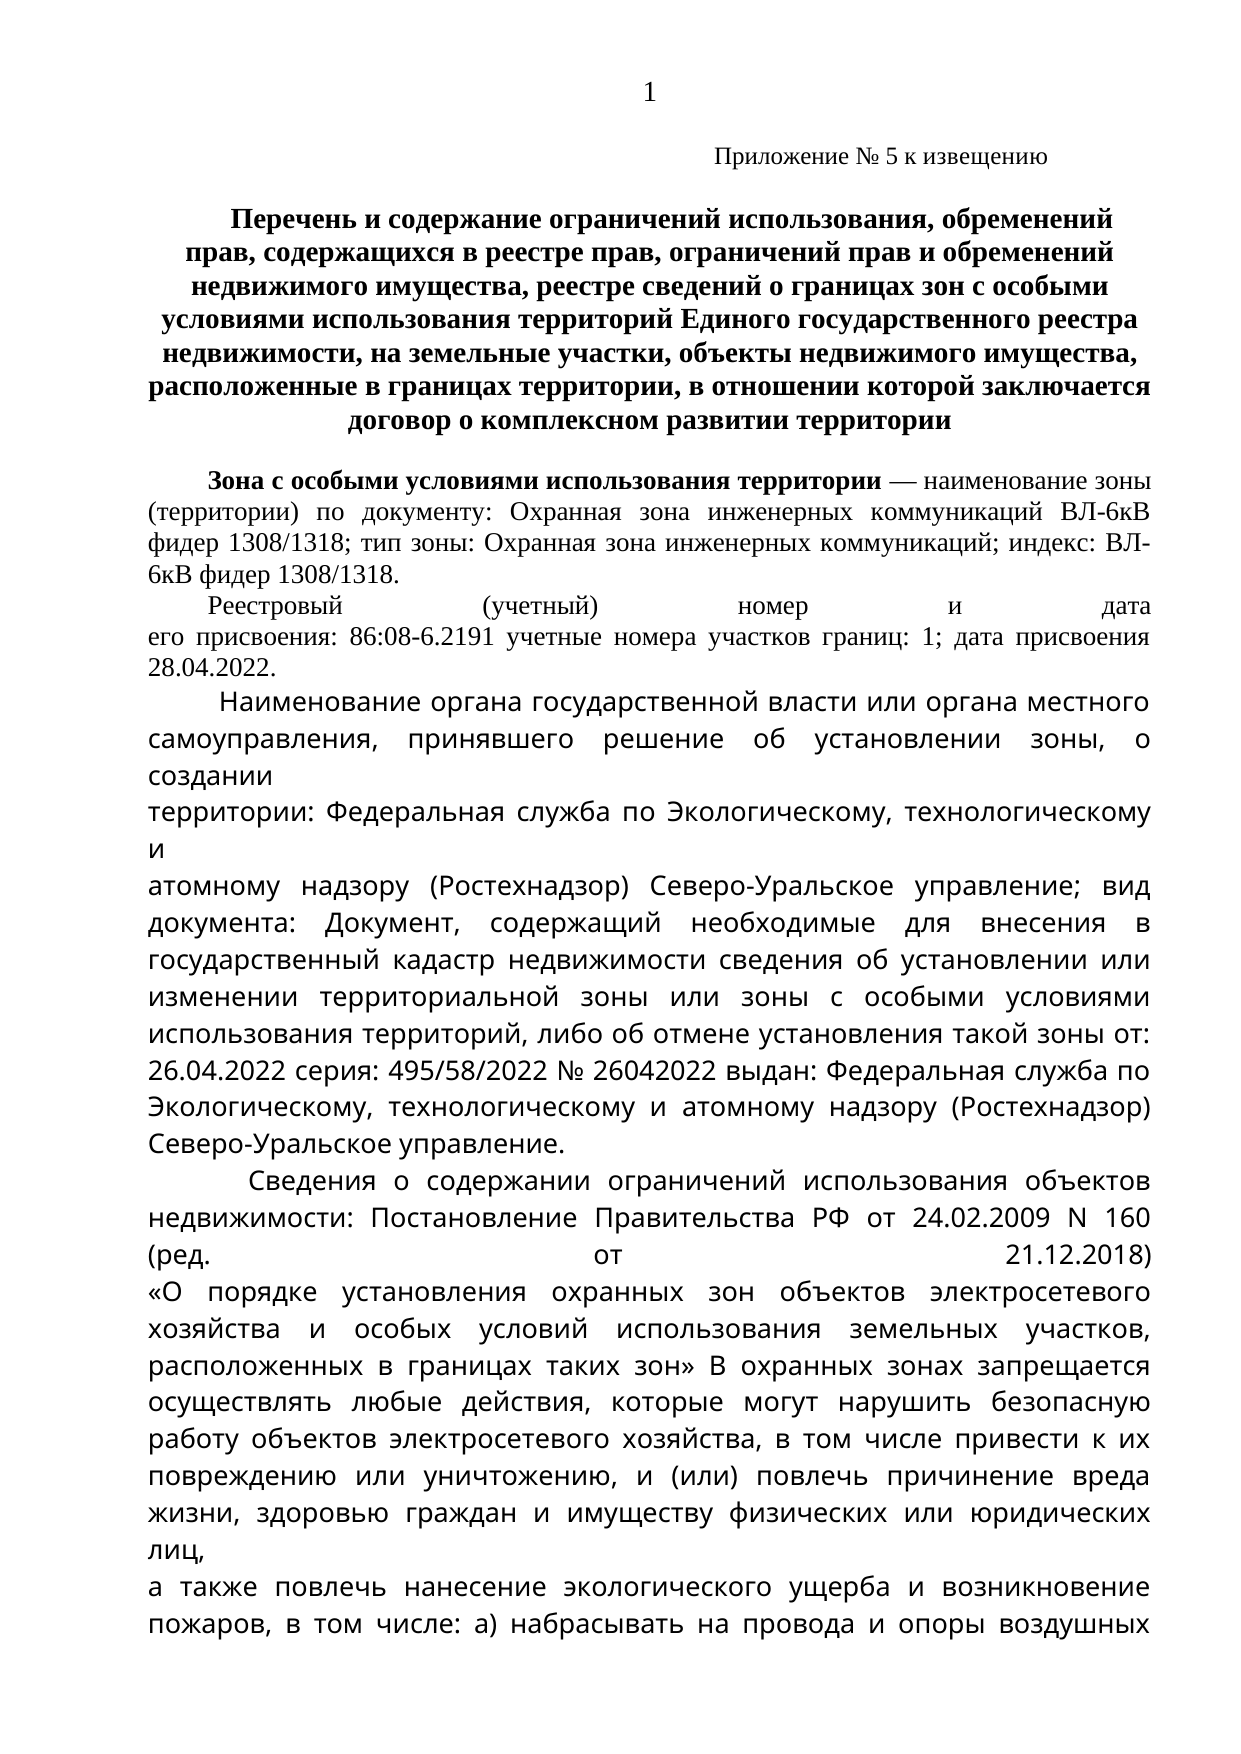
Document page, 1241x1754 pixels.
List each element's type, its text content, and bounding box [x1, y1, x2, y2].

text Наименование органа государственной власти или органа местного самоуправления, принявшего решение об установлении зоны, о создании территории: Федеральная служба по Экологическому, технологическому и атомному надзору (Ростехнадзор) Северо-Уральское управление; вид документа: Документ, содержащий необходимые для внесения в государственный кадастр недвижимости сведения об установлении или изменении территориальной зоны или зоны с особыми условиями использования территорий, либо об отмене установления такой зоны от: 26.04.2022 серия: 495/58/2022 № 26042022 выдан: Федеральная служба по Экологическому, технологическому и атомному надзору (Ростехнадзор) Северо-Уральское управление. [148, 682, 1152, 1162]
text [148, 1162, 1152, 1641]
text Зона с особыми условиями использования территории — наименование зоны (территории) по документу: Охранная зона инженерных коммуникаций ВЛ-6кВ фидер 1308/1318; тип зоны: Охранная зона инженерных коммуникаций; индекс: ВЛ-6кВ фидер 1308/1318. [148, 464, 1152, 589]
text Приложение № 5 к извещению [620, 141, 1152, 169]
text Реестровый (учетный) номер и дата его присвоения: 86:08-6.2191 учетные номера участков границ: 1; дата присвоения 28.04.2022. [148, 589, 1152, 682]
text Перечень и содержание ограничений использования, обременений прав, содержащихся в реестре прав, ограничений прав и обременений недвижимого имущества, реестре сведений о границах зон с особыми условиями использования территорий Единого государственного реестра недвижимости, на земельные участки, объекты недвижимого имущества, расположенные в границах территории, в отношении которой заключается договор о комплексном развитии территории [148, 201, 1152, 436]
